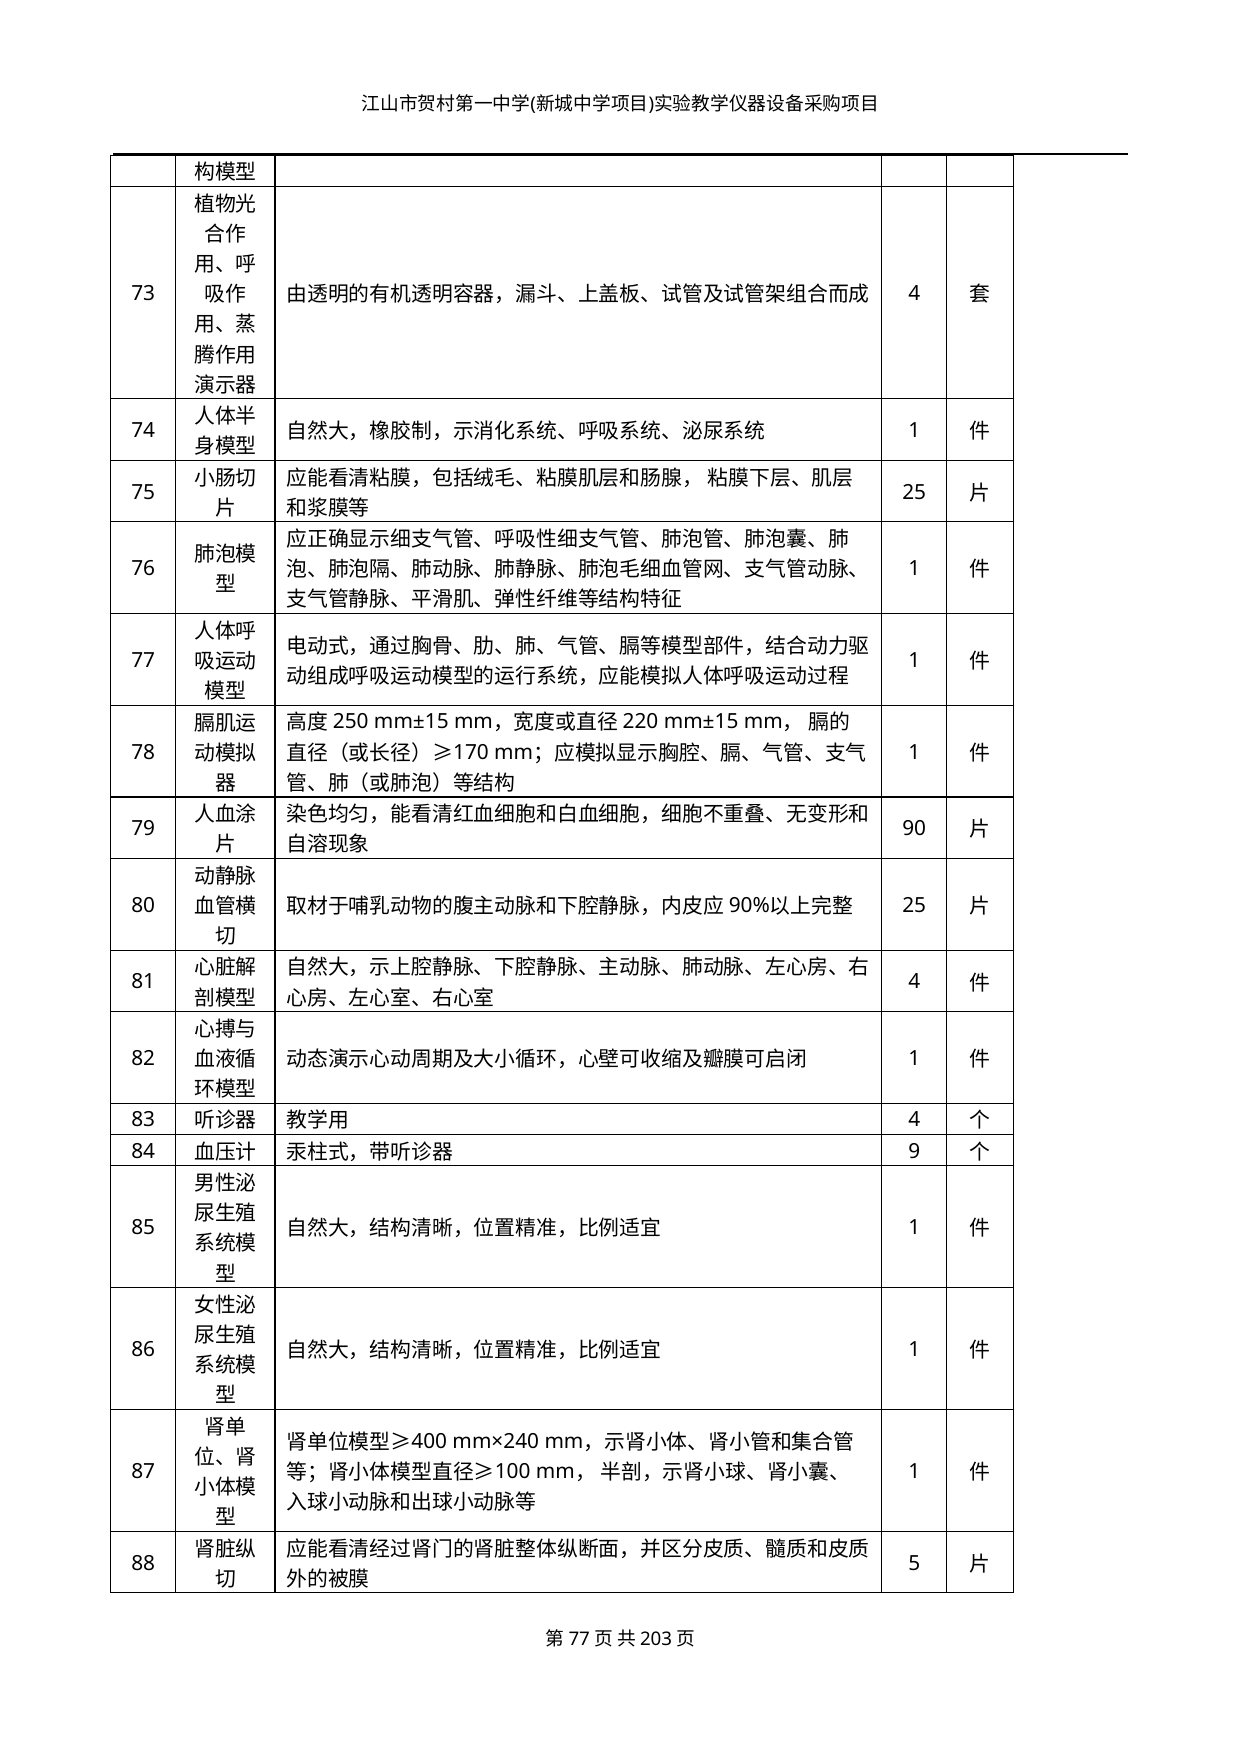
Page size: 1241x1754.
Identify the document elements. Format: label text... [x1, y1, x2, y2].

table_cell 电动式，通过胸骨、肋、肺、气管、膈等模型部件，结合动力驱动组成呼吸运动模型的运行系统，应能模拟人体呼吸运动过程 [276, 614, 881, 704]
table_cell 教学用 [276, 1104, 881, 1134]
table_cell 听诊器 [176, 1104, 274, 1134]
table_cell 86 [111, 1288, 175, 1409]
table_cell 1 [882, 1288, 946, 1409]
table_cell 74 [111, 399, 175, 460]
table_cell 4 [882, 951, 946, 1011]
table_cell 肺泡模型 [176, 522, 274, 613]
table_cell 87 [111, 1410, 175, 1531]
table_cell 肾单位、肾小体模型 [176, 1410, 274, 1531]
table_cell 25 [882, 859, 946, 949]
table_cell 9 [882, 1135, 946, 1165]
table_cell 73 [111, 187, 175, 398]
table_cell 72 [111, 156, 175, 186]
table_cell 人血涂片 [176, 798, 274, 858]
table_cell 女性泌尿生殖系统模型 [176, 1288, 274, 1409]
table_cell 动静脉血管横切 [176, 859, 274, 949]
table_cell 心搏与血液循环模型 [176, 1012, 274, 1103]
table_cell 83 [111, 1104, 175, 1134]
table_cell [276, 156, 881, 186]
table_cell 人体呼吸运动模型 [176, 614, 274, 704]
table_cell 肾脏纵切 [176, 1532, 274, 1592]
table_cell 膈肌运动模拟器 [176, 706, 274, 796]
table_cell 1 [882, 522, 946, 613]
table_cell 85 [111, 1166, 175, 1287]
table_cell 个 [947, 1104, 1013, 1134]
table_cell 1 [882, 399, 946, 460]
table_cell 汞柱式，带听诊器 [276, 1135, 881, 1165]
table_cell 导管、筛管结构模型 [176, 156, 274, 186]
table_cell 4 [882, 187, 946, 398]
table_cell 由透明的有机透明容器，漏斗、上盖板、试管及试管架组合而成 [276, 187, 881, 398]
table_cell 88 [111, 1532, 175, 1592]
table_cell 1 [882, 1410, 946, 1531]
table_cell 件 [947, 156, 1013, 186]
table_cell 4 [882, 1104, 946, 1134]
table_cell 90 [882, 798, 946, 858]
table_cell 件 [947, 1012, 1013, 1103]
table_cell 应正确显示细支气管、呼吸性细支气管、肺泡管、肺泡囊、肺泡、肺泡隔、肺动脉、肺静脉、肺泡毛细血管网、支气管动脉、支气管静脉、平滑肌、弹性纤维等结构特征 [276, 522, 881, 613]
table_cell 套 [947, 187, 1013, 398]
table_cell 男性泌尿生殖系统模型 [176, 1166, 274, 1287]
table_cell 件 [947, 1288, 1013, 1409]
table_cell 1 [882, 706, 946, 796]
table_cell 血压计 [176, 1135, 274, 1165]
table_cell 84 [111, 1135, 175, 1165]
table_cell 1 [882, 1012, 946, 1103]
table_cell 5 [882, 1532, 946, 1592]
table_cell 自然大，结构清晰，位置精准，比例适宜 [276, 1166, 881, 1287]
table_cell 件 [947, 522, 1013, 613]
table_cell 植物光合作用、呼吸作用、蒸腾作用演示器 [176, 187, 274, 398]
table_cell 肾单位模型≥400 mm×240 mm，示肾小体、肾小管和集合管等；肾小体模型直径≥100 mm， 半剖，示肾小球、肾小囊、入球小动脉和出球小动脉等 [276, 1410, 881, 1531]
table_cell 件 [947, 399, 1013, 460]
table_cell 75 [111, 461, 175, 521]
table_cell 小肠切片 [176, 461, 274, 521]
table_cell 取材于哺乳动物的腹主动脉和下腔静脉，内皮应 90%以上完整 [276, 859, 881, 949]
table_cell 高度 250 mm±15 mm，宽度或直径 220 mm±15 mm， 膈的直径（或长径）≥170 mm；应模拟显示胸腔、膈、气管、支气管、肺（或肺泡）等结构 [276, 706, 881, 796]
table_cell 染色均匀，能看清红血细胞和白血细胞，细胞不重叠、无变形和自溶现象 [276, 798, 881, 858]
table_cell 76 [111, 522, 175, 613]
table_cell 片 [947, 859, 1013, 949]
table_cell 80 [111, 859, 175, 949]
table_cell 件 [947, 706, 1013, 796]
table_cell 个 [947, 1135, 1013, 1165]
table_cell 自然大，结构清晰，位置精准，比例适宜 [276, 1288, 881, 1409]
table_cell 78 [111, 706, 175, 796]
table_cell 件 [947, 614, 1013, 704]
table_cell 1 [882, 1166, 946, 1287]
table_cell 应能看清粘膜，包括绒毛、粘膜肌层和肠腺， 粘膜下层、肌层和浆膜等 [276, 461, 881, 521]
table_cell 77 [111, 614, 175, 704]
table_cell 25 [882, 461, 946, 521]
table_cell 心脏解剖模型 [176, 951, 274, 1011]
table_cell 1 [882, 156, 946, 186]
table_cell 应能看清经过肾门的肾脏整体纵断面，并区分皮质、髓质和皮质外的被膜 [276, 1532, 881, 1592]
table_cell 81 [111, 951, 175, 1011]
table_cell 片 [947, 798, 1013, 858]
table_cell 79 [111, 798, 175, 858]
table_cell 件 [947, 951, 1013, 1011]
table_cell 自然大，示上腔静脉、下腔静脉、主动脉、肺动脉、左心房、右心房、左心室、右心室 [276, 951, 881, 1011]
table_cell 动态演示心动周期及大小循环，心壁可收缩及瓣膜可启闭 [276, 1012, 881, 1103]
table_cell 件 [947, 1166, 1013, 1287]
table_cell 82 [111, 1012, 175, 1103]
table_cell 片 [947, 1532, 1013, 1592]
table_cell 1 [882, 614, 946, 704]
table_cell 自然大，橡胶制，示消化系统、呼吸系统、泌尿系统 [276, 399, 881, 460]
table_cell 人体半身模型 [176, 399, 274, 460]
table_cell 件 [947, 1410, 1013, 1531]
table_cell 片 [947, 461, 1013, 521]
